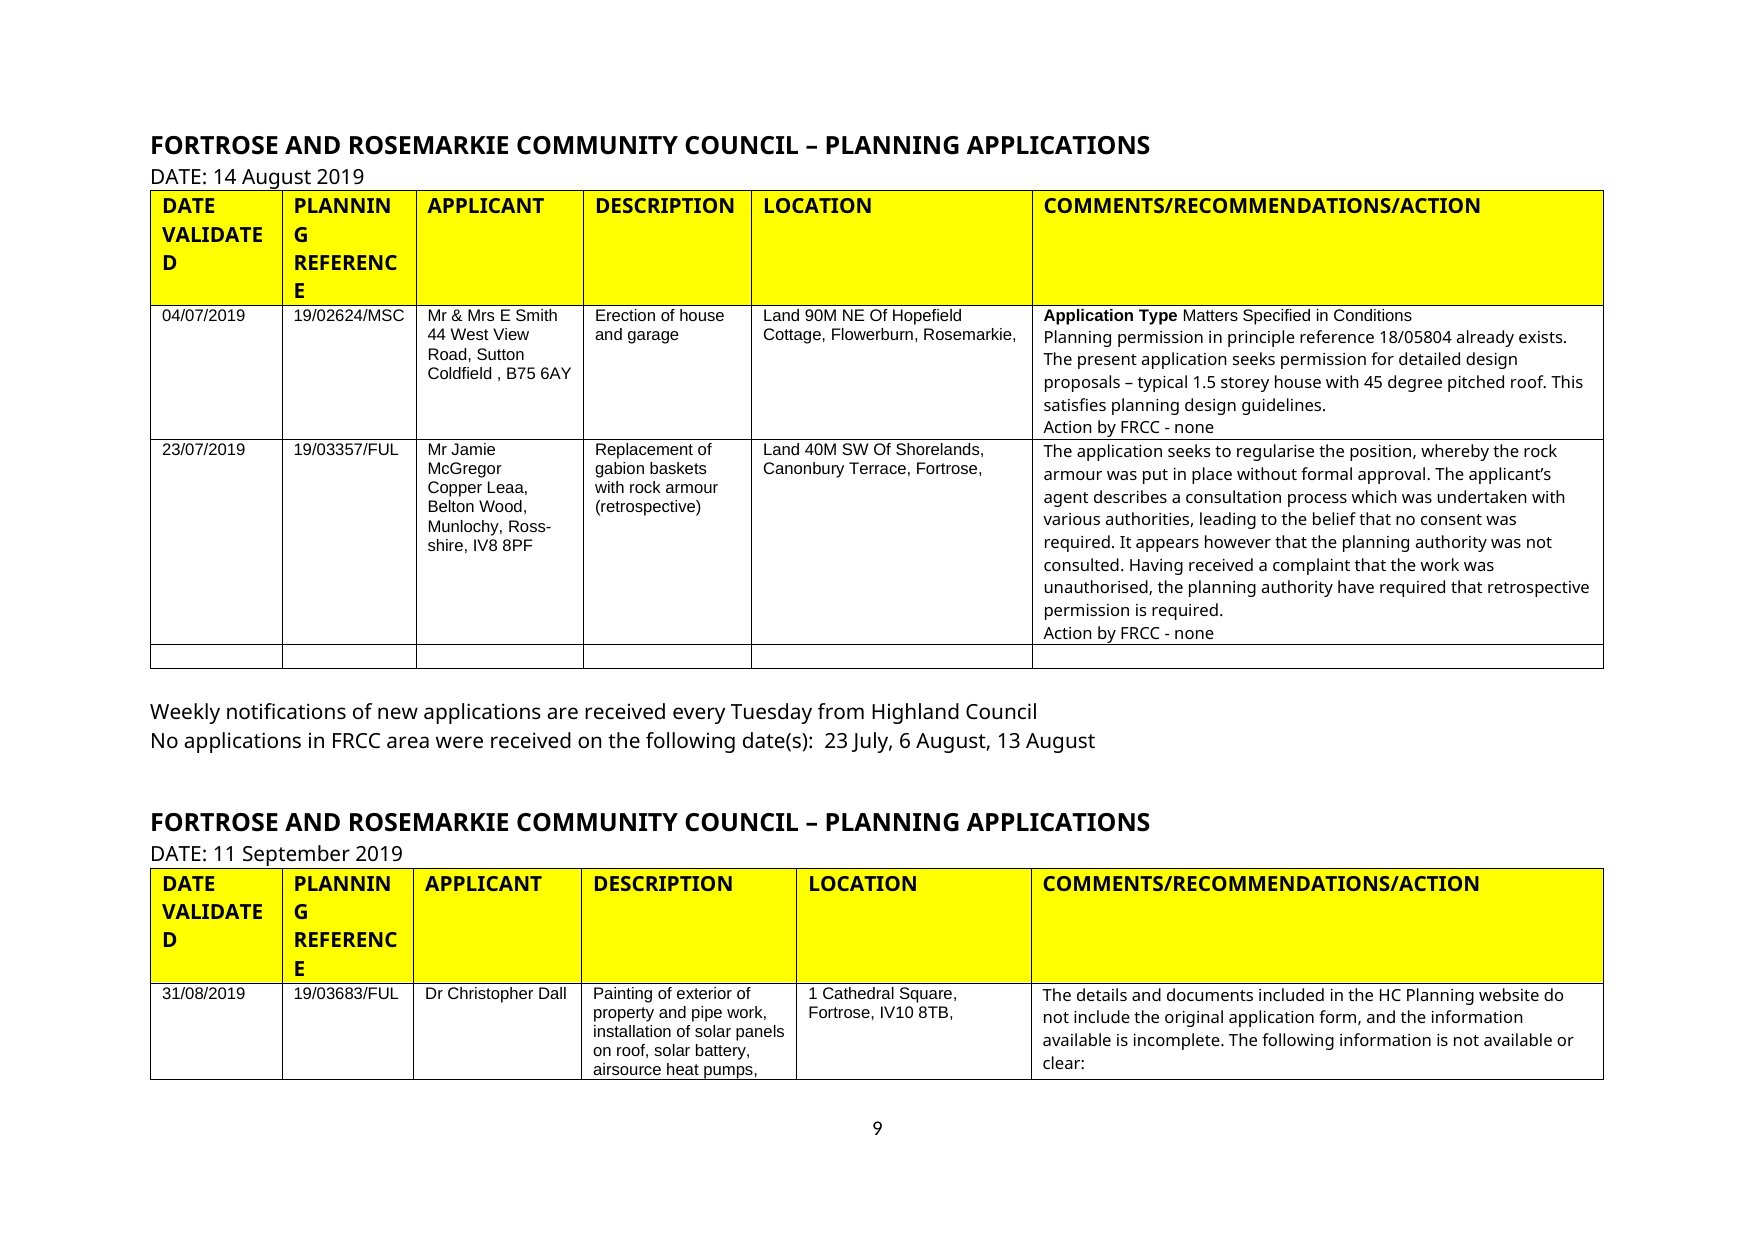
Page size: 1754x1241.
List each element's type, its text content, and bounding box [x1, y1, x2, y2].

table_cell [283, 645, 416, 668]
table_cell 23/07/2019 [151, 440, 282, 644]
table_header COMMENTS/RECOMMENDATIONS/ACTION [1032, 869, 1603, 982]
table_cell 19/03683/FUL [283, 984, 413, 1079]
table_cell [151, 645, 282, 668]
text No applications in FRCC area were received on the following date(s): 23 July, 6 August, 13 August [150, 726, 1604, 754]
table_cell Mr & Mrs E Smith 44 West View Road, Sutton Coldfield , B75 6AY [417, 306, 583, 439]
table_cell [1033, 645, 1603, 668]
table_header DATE VALIDATED [151, 869, 282, 982]
table_header APPLICANT [414, 869, 581, 982]
table_cell [417, 645, 583, 668]
text DATE: 14 August 2019 [150, 162, 1604, 190]
text FORTROSE AND ROSEMARKIE COMMUNITY COUNCIL – PLANNING APPLICATIONS [150, 128, 1604, 162]
table_header APPLICANT [417, 191, 583, 305]
table_cell The application seeks to regularise the position, whereby the rock armour was put in place without formal approval. The applicant’s agent describes a consultation process which was undertaken with various authorities, leading to the belief that no consent was required. It appears however that the planning authority was not consulted. Having received a complaint that the work was unauthorised, the planning authority have required that retrospective permission is required. Action by FRCC - none [1033, 440, 1603, 644]
table_header COMMENTS/RECOMMENDATIONS/ACTION [1033, 191, 1603, 305]
table_header PLANNING REFERENCE [283, 191, 416, 305]
table_cell Replacement of gabion baskets with rock armour (retrospective) [584, 440, 751, 644]
table_header LOCATION [752, 191, 1032, 305]
table_cell Mr Jamie McGregor Copper Leaa, Belton Wood, Munlochy, Ross-shire, IV8 8PF [417, 440, 583, 644]
table_cell 19/03357/FUL [283, 440, 416, 644]
table_header PLANNING REFERENCE [283, 869, 413, 982]
table_cell 04/07/2019 [151, 306, 282, 439]
table_cell Erection of house and garage [584, 306, 751, 439]
table_cell Land 90M NE Of Hopefield Cottage, Flowerburn, Rosemarkie, [752, 306, 1032, 439]
table_header DATE VALIDATED [151, 191, 282, 305]
table_cell Land 40M SW Of Shorelands, Canonbury Terrace, Fortrose, [752, 440, 1032, 644]
table_cell [752, 645, 1032, 668]
table_cell 19/02624/MSC [283, 306, 416, 439]
text DATE: 11 September 2019 [150, 839, 1604, 868]
table_header LOCATION [797, 869, 1031, 982]
table_cell Dr Christopher Dall [414, 984, 581, 1079]
table_cell 31/08/2019 [151, 984, 282, 1079]
table_cell [584, 645, 751, 668]
text FORTROSE AND ROSEMARKIE COMMUNITY COUNCIL – PLANNING APPLICATIONS [150, 805, 1604, 839]
text Weekly notifications of new applications are received every Tuesday from Highland Council [150, 697, 1604, 726]
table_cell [797, 984, 1031, 1079]
table_header DESCRIPTION [582, 869, 796, 982]
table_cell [582, 984, 796, 1079]
table_header DESCRIPTION [584, 191, 751, 305]
table_cell Application Type Matters Specified in Conditions Planning permission in principle reference 18/05804 already exists. The present application seeks permission for detailed design proposals – typical 1.5 storey house with 45 degree pitched roof. This satisfies planning design guidelines. Action by FRCC - none [1033, 306, 1603, 439]
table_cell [1032, 984, 1603, 1079]
